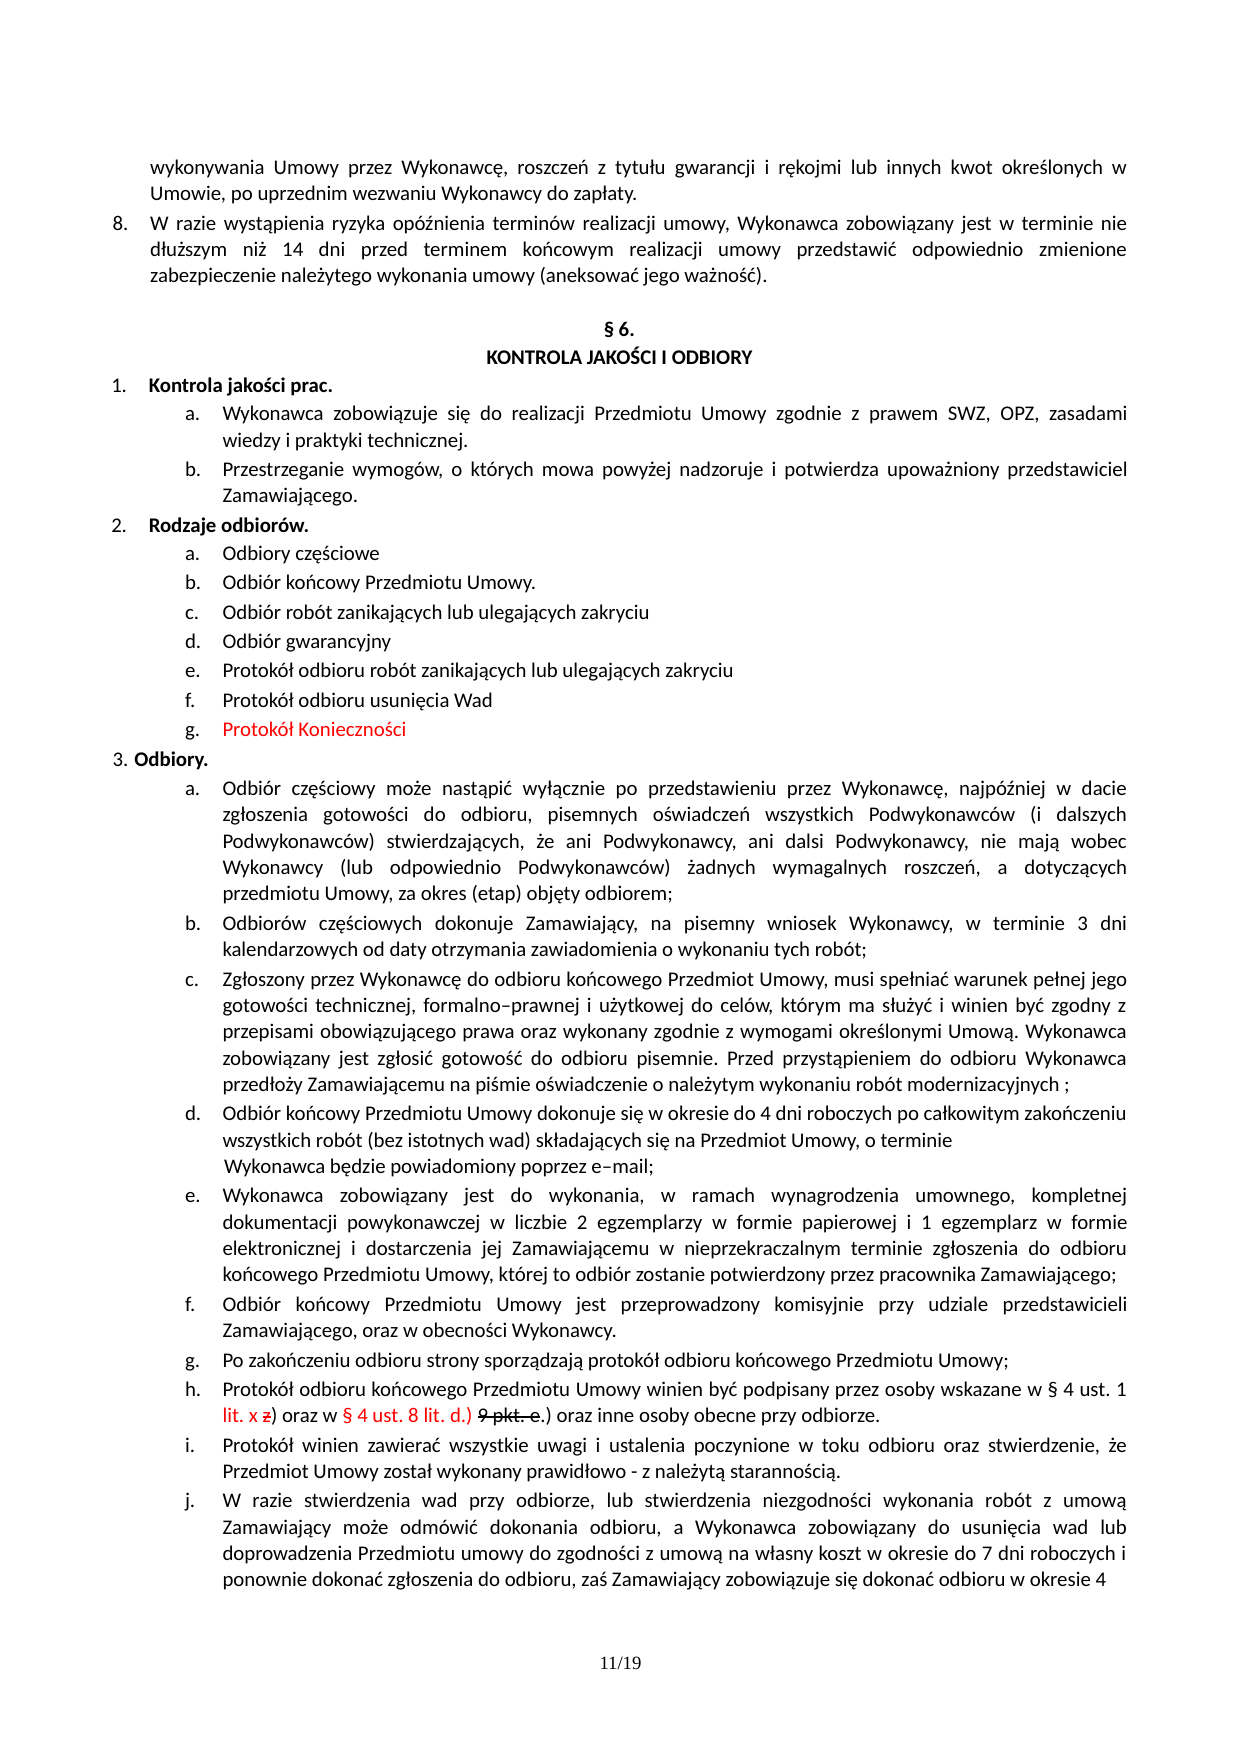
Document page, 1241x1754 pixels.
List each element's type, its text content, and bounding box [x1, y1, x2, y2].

list Odbiór częściowy może nastąpić wyłącznie po przedstawieniu przez Wykonawcę, najpóźniej w dacie zgłoszenia gotowości do odbioru, pisemnych oświadczeń wszystkich Podwykonawców (i dalszych Podwykonawców) stwierdzających, że ani Podwykonawcy, ani dalsi Podwykonawcy, nie mają wobec Wykonawcy (lub odpowiednio Podwykonawców) żadnych wymagalnych roszczeń, a dotyczących przedmiotu Umowy, za okres (etap) objęty odbiorem; [185, 775, 1128, 906]
list Odbiór końcowy Przedmiotu Umowy. [185, 569, 1128, 595]
list Odbiór końcowy Przedmiotu Umowy jest przeprowadzony komisyjnie przy udziale przedstawicieli Zamawiającego, oraz w obecności Wykonawcy. [185, 1291, 1128, 1343]
list Odbiory częściowe [185, 540, 1128, 566]
text KONTROLA JAKOŚCI I ODBIORY [117, 344, 1122, 370]
list W razie stwierdzenia wad przy odbiorze, lub stwierdzenia niezgodności wykonania robót z umową Zamawiający może odmówić dokonania odbioru, a Wykonawca zobowiązany do usunięcia wad lub doprowadzenia Przedmiotu umowy do zgodności z umową na własny koszt w okresie do 7 dni roboczych i ponownie dokonać zgłoszenia do odbioru, zaś Zamawiający zobowiązuje się dokonać odbioru w okresie 4 [185, 1488, 1128, 1592]
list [112, 154, 1128, 206]
list Rodzaje odbiorów. [111, 512, 1133, 537]
list Protokół odbioru usunięcia Wad [185, 687, 1128, 712]
list Protokół winien zawierać wszystkie uwagi i ustalenia poczynione w toku odbioru oraz stwierdzenie, że Przedmiot Umowy został wykonany prawidłowo - z należytą starannością. [185, 1432, 1128, 1484]
list Odbiorów częściowych dokonuje Zamawiający, na pisemny wniosek Wykonawcy, w terminie 3 dni kalendarzowych od daty otrzymania zawiadomienia o wykonaniu tych robót; [185, 910, 1128, 962]
list Po zakończeniu odbioru strony sporządzają protokół odbioru końcowego Przedmiotu Umowy; [185, 1347, 1128, 1372]
list Odbiór gwarancyjny [185, 628, 1128, 654]
list Zgłoszony przez Wykonawcę do odbioru końcowego Przedmiot Umowy, musi spełniać warunek pełnej jego gotowości technicznej, formalno–prawnej i użytkowej do celów, którym ma służyć i winien być zgodny z przepisami obowiązującego prawa oraz wykonany zgodnie z wymogami określonymi Umową. Wykonawca zobowiązany jest zgłosić gotowość do odbioru pisemnie. Przed przystąpieniem do odbioru Wykonawca przedłoży Zamawiającemu na piśmie oświadczenie o należytym wykonaniu robót modernizacyjnych ; [185, 966, 1128, 1097]
list Wykonawca zobowiązany jest do wykonania, w ramach wynagrodzenia umownego, kompletnej dokumentacji powykonawczej w liczbie 2 egzemplarzy w formie papierowej i 1 egzemplarz w formie elektronicznej i dostarczenia jej Zamawiającemu w nieprzekraczalnym terminie zgłoszenia do odbioru końcowego Przedmiotu Umowy, której to odbiór zostanie potwierdzony przez pracownika Zamawiającego; [185, 1183, 1128, 1287]
list Kontrola jakości prac. [111, 372, 1133, 397]
list W razie wystąpienia ryzyka opóźnienia terminów realizacji umowy, Wykonawca zobowiązany jest w terminie nie dłuższym niż 14 dni przed terminem końcowym realizacji umowy przedstawić odpowiednio zmienione zabezpieczenie należytego wykonania umowy (aneksować jego ważność). [112, 210, 1128, 288]
list Odbiór robót zanikających lub ulegających zakryciu [185, 599, 1128, 624]
list Protokół odbioru końcowego Przedmiotu Umowy winien być podpisany przez osoby wskazane w § 4 ust. 1 lit. x z) oraz w § 4 ust. 8 lit. d.) 9 pkt. e.) oraz inne osoby obecne przy odbiorze. [185, 1376, 1128, 1428]
list Wykonawca zobowiązuje się do realizacji Przedmiotu Umowy zgodnie z prawem SWZ, OPZ, zasadami wiedzy i praktyki technicznej. [185, 400, 1128, 452]
text § 6. [117, 317, 1122, 342]
text Wykonawca będzie powiadomiony poprzez e–mail; [224, 1153, 1128, 1179]
list Protokół odbioru robót zanikających lub ulegających zakryciu [185, 658, 1128, 683]
list Protokół Konieczności [185, 716, 1128, 742]
text 3. Odbiory. [112, 746, 1128, 771]
list Przestrzeganie wymogów, o których mowa powyżej nadzoruje i potwierdza upoważniony przedstawiciel Zamawiającego. [185, 456, 1128, 508]
list Odbiór końcowy Przedmiotu Umowy dokonuje się w okresie do 4 dni roboczych po całkowitym zakończeniu wszystkich robót (bez istotnych wad) składających się na Przedmiot Umowy, o terminie [185, 1101, 1128, 1152]
